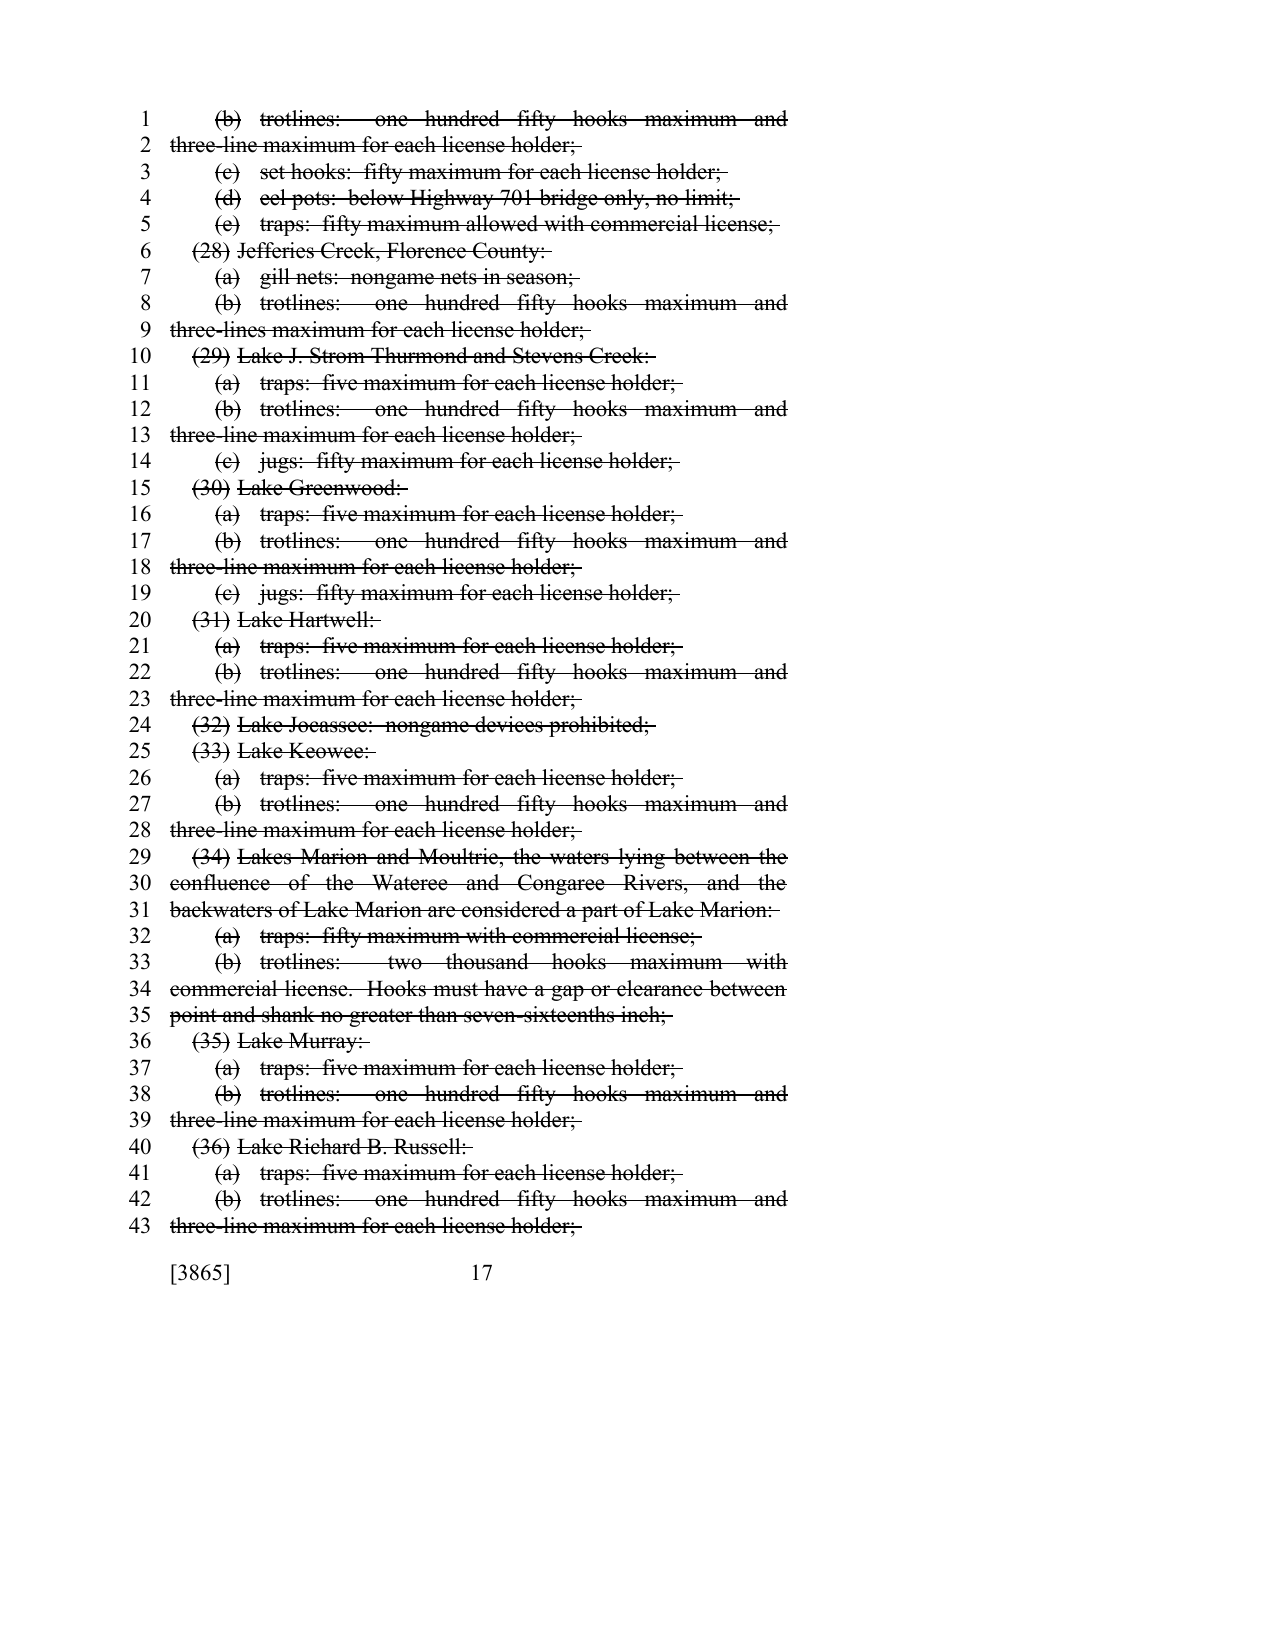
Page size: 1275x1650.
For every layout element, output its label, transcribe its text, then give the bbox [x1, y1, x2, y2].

text (c) set hooks: fifty maximum for each license holder; [169, 158, 787, 184]
text (31) Lake Hartwell: [169, 606, 787, 632]
text (b) trotlines: one hundred fifty hooks maximum and three-line maximum for each license holder; [169, 105, 787, 158]
text (a) traps: five maximum for each license holder; [169, 368, 787, 395]
text (b) trotlines: two thousand hooks maximum with commercial license. Hooks must have a gap or clearance between point and shank no greater than seven-sixteenths inch; [169, 990, 787, 1027]
text (e) traps: fifty maximum allowed with commercial license; [169, 210, 787, 237]
text (b) trotlines: one hundred fifty hooks maximum and three-line maximum for each license holder; [169, 395, 787, 448]
text (34) Lakes Marion and Moultrie, the waters lying between the confluence of the Wateree and Congaree Rivers, and the backwaters of Lake Marion are considered a part of Lake Marion: [169, 885, 787, 922]
text (a) traps: five maximum for each license holder; [169, 764, 787, 790]
text (33) Lake Keowee: [169, 737, 787, 764]
text (a) traps: five maximum for each license holder; [169, 632, 787, 658]
text (36) Lake Richard B. Russell: [169, 1133, 787, 1159]
text (32) Lake Jocassee: nongame devices prohibited; [169, 711, 787, 737]
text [169, 1186, 787, 1238]
text (a) gill nets: nongame nets in season; [169, 263, 787, 289]
text (b) trotlines: two thousand hooks maximum with commercial license. Hooks must have a gap or clearance between point and shank no greater than seven-sixteenths inch; [169, 948, 787, 989]
text (a) traps: five maximum for each license holder; [169, 500, 787, 527]
text (c) jugs: fifty maximum for each license holder; [169, 448, 787, 474]
text (b) trotlines: one hundred fifty hooks maximum and three-line maximum for each license holder; [169, 1080, 787, 1133]
text (b) trotlines: one hundred fifty hooks maximum and three-line maximum for each license holder; [169, 790, 787, 843]
text (35) Lake Murray: [169, 1027, 787, 1054]
text (28) Jefferies Creek, Florence County: [169, 237, 787, 263]
text (d) eel pots: below Highway 701 bridge only, no limit; [169, 184, 787, 210]
text (34) Lakes Marion and Moultrie, the waters lying between the confluence of the Wateree and Congaree Rivers, and the backwaters of Lake Marion are considered a part of Lake Marion: [169, 843, 787, 884]
text (a) traps: five maximum for each license holder; [169, 1054, 787, 1080]
text (b) trotlines: one hundred fifty hooks maximum and three-line maximum for each license holder; [169, 658, 787, 711]
text (30) Lake Greenwood: [169, 474, 787, 500]
text (a) traps: five maximum for each license holder; [169, 1159, 787, 1186]
text (b) trotlines: one hundred fifty hooks maximum and three-line maximum for each license holder; [169, 527, 787, 579]
text (a) traps: fifty maximum with commercial license; [169, 922, 787, 948]
text (c) jugs: fifty maximum for each license holder; [169, 579, 787, 606]
text (b) trotlines: one hundred fifty hooks maximum and three-lines maximum for each license holder; [169, 289, 787, 342]
text (29) Lake J. Strom Thurmond and Stevens Creek: [169, 342, 787, 368]
